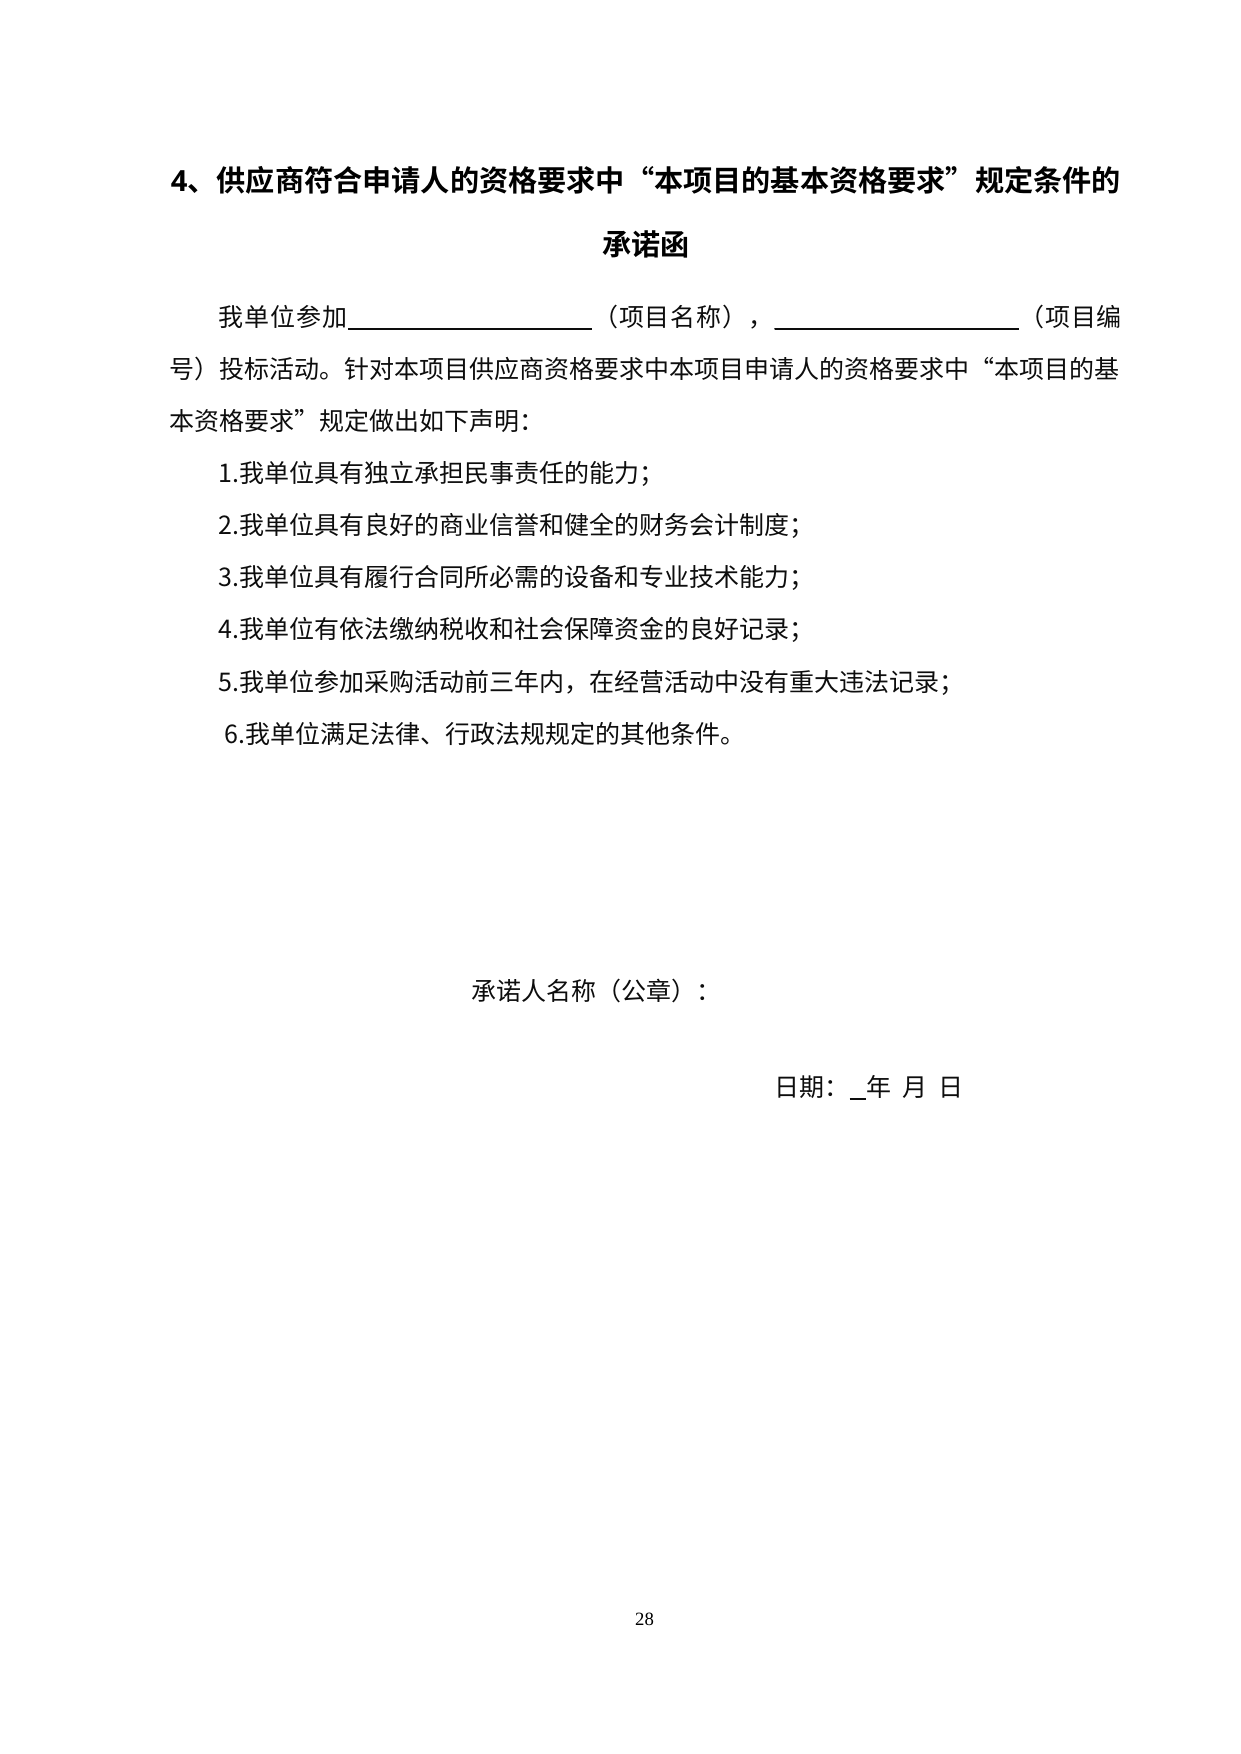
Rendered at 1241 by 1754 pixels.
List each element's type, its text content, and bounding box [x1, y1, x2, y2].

text 6.我单位满足法律、行政法规规定的其他条件。 [169, 701, 1122, 753]
text 1.我单位具有独立承担民事责任的能力； [169, 441, 1122, 493]
text 4.我单位有依法缴纳税收和社会保障资金的良好记录； [169, 597, 1122, 649]
text 4、供应商符合申请人的资格要求中“本项目的基本资格要求”规定条件的承诺函 [169, 158, 1122, 264]
text 承诺人名称（公章）： [169, 962, 1122, 1010]
text 2.我单位具有良好的商业信誉和健全的财务会计制度； [169, 493, 1122, 545]
text 3.我单位具有履行合同所必需的设备和专业技术能力； [169, 545, 1122, 597]
text 我单位参加________________ _（项目名称），_______ __________（项目编号）投标活动。针对本项目供应商资格要求中本项目申请人的资格要求中“本项目的基本资格要求”规定做出如下声明： [169, 285, 1122, 441]
text 5.我单位参加采购活动前三年内，在经营活动中没有重大违法记录； [169, 649, 1122, 701]
text 日期： 年 月 日 [169, 1058, 1034, 1106]
